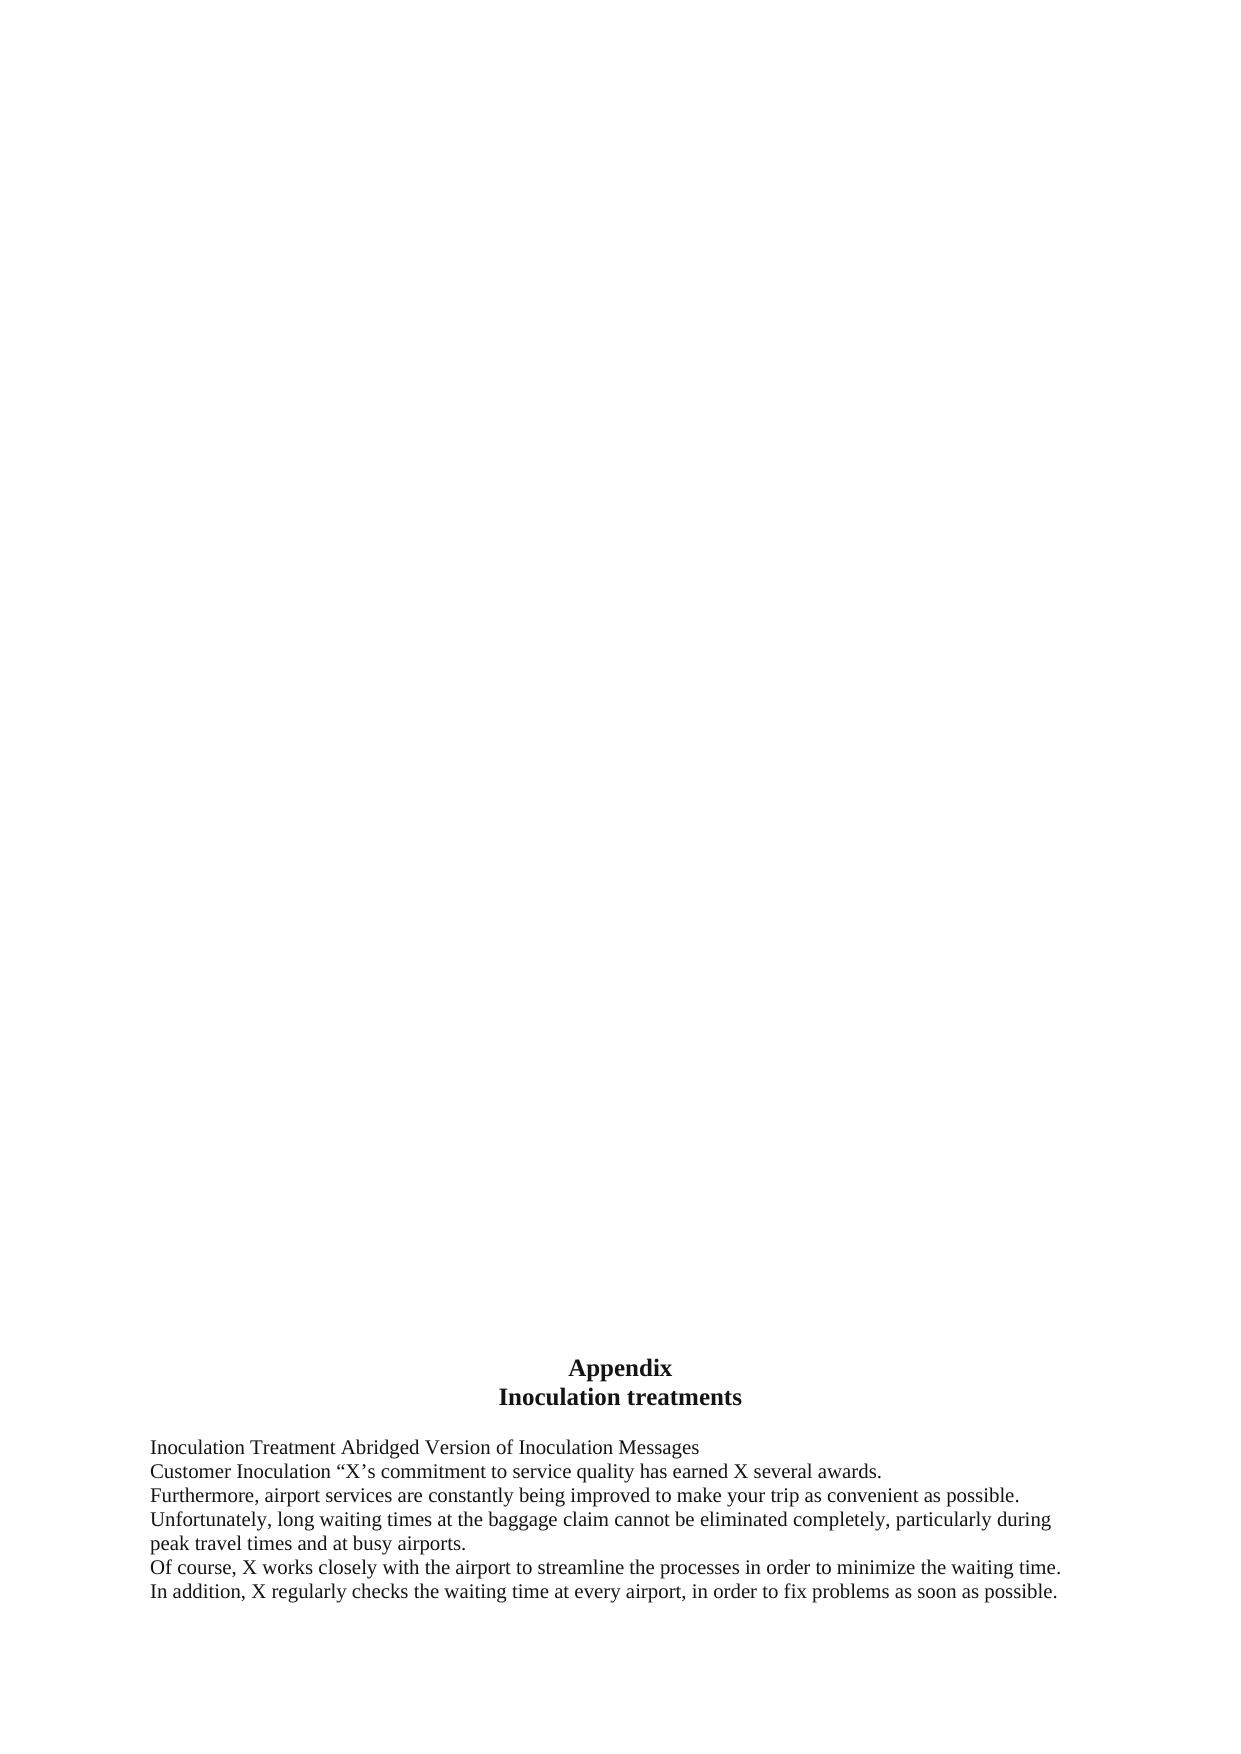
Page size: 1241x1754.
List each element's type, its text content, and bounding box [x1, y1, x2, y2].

text Inoculation treatments [150, 1382, 1090, 1411]
text Of course, X works closely with the airport to streamline the processes in order to minimize the waiting time. [150, 1555, 1090, 1579]
text Inoculation Treatment Abridged Version of Inoculation Messages [150, 1435, 1090, 1459]
text Customer Inoculation “X’s commitment to service quality has earned X several awards. [150, 1459, 1090, 1483]
text In addition, X regularly checks the waiting time at every airport, in order to fix problems as soon as possible. [150, 1579, 1090, 1603]
text Unfortunately, long waiting times at the baggage claim cannot be eliminated completely, particularly during [150, 1507, 1090, 1531]
text peak travel times and at busy airports. [150, 1531, 1090, 1555]
text Appendix [150, 1353, 1090, 1382]
text Furthermore, airport services are constantly being improved to make your trip as convenient as possible. [150, 1483, 1090, 1507]
